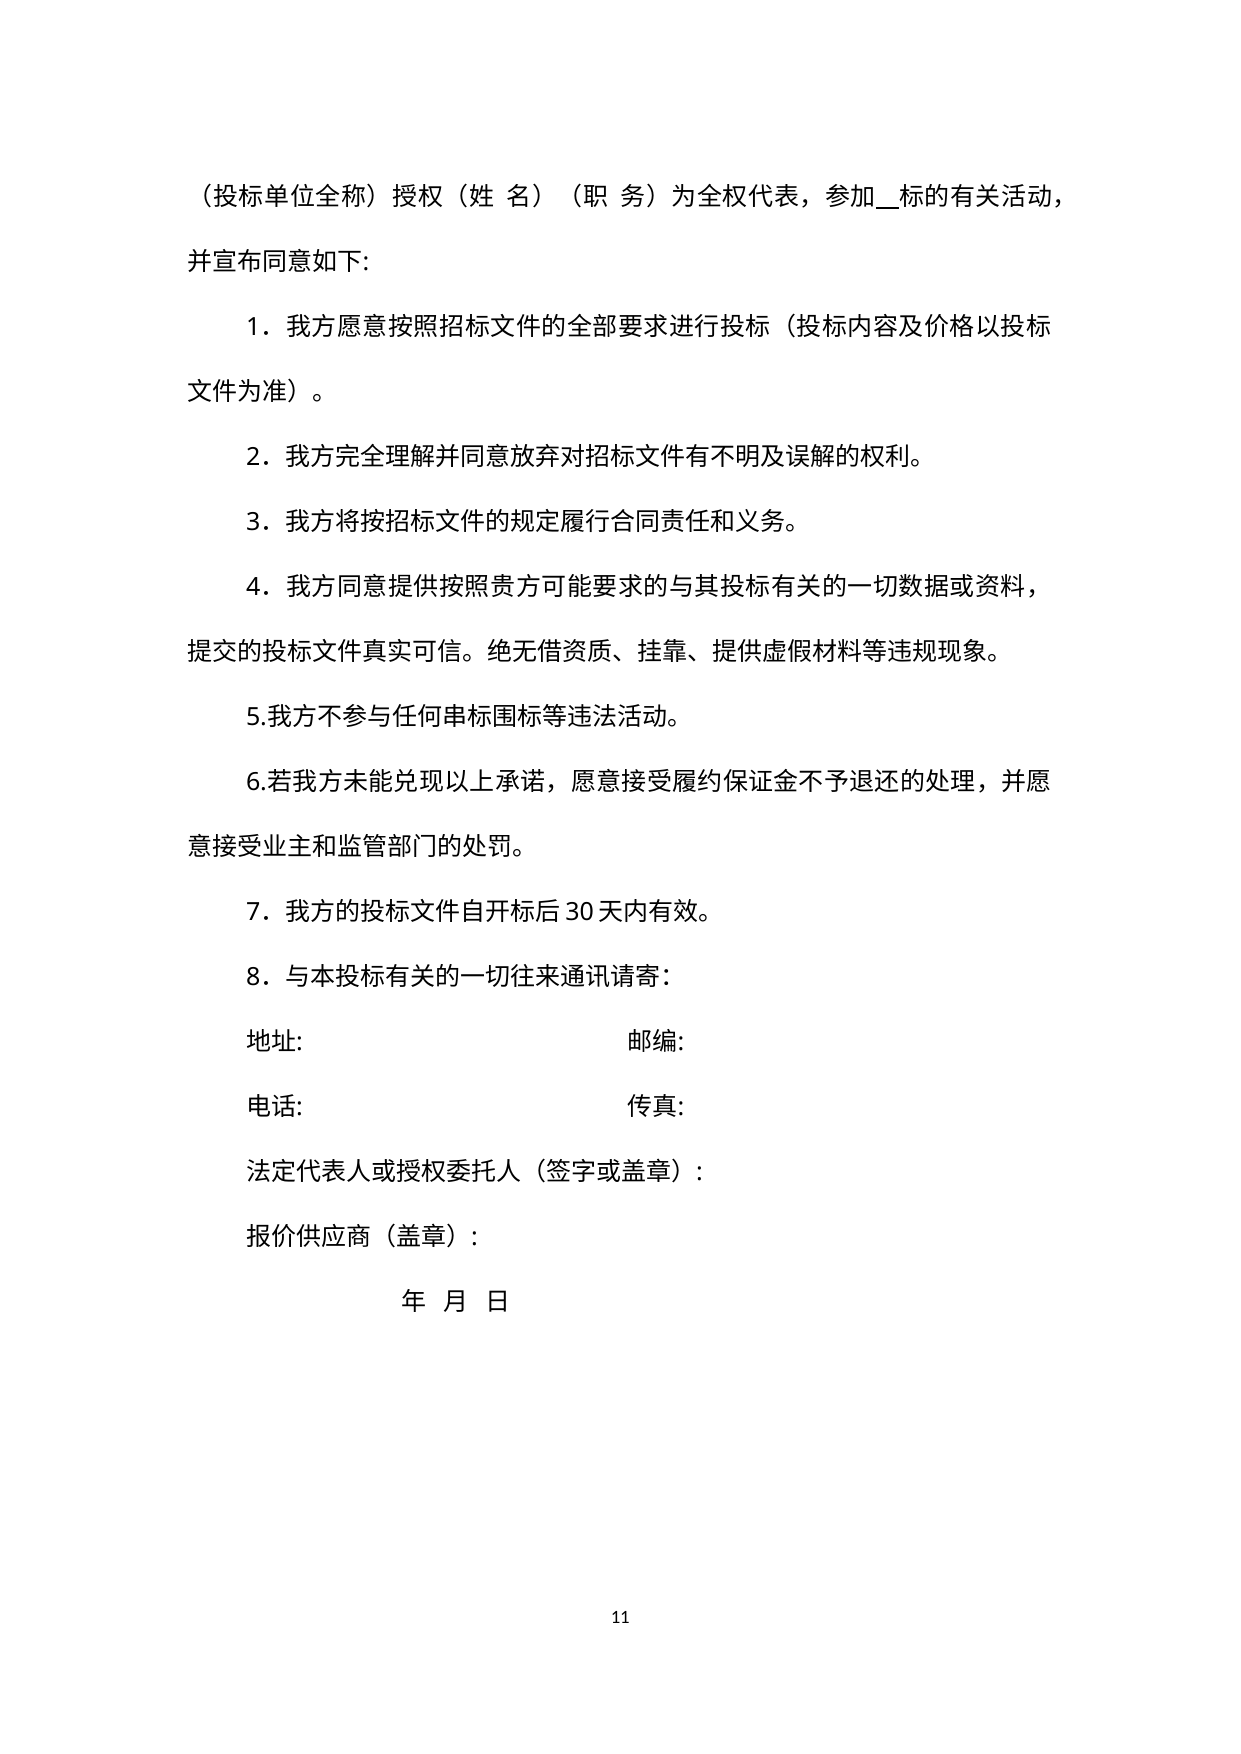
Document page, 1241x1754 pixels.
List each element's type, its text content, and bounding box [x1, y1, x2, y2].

text 1．我方愿意按照招标文件的全部要求进行投标（投标内容及价格以投标文件为准）。 [187, 292, 1053, 422]
text 7．我方的投标文件自开标后30天内有效。 [187, 877, 1053, 942]
text 法定代表人或授权委托人（签字或盖章）: [187, 1137, 1053, 1202]
text 6.若我方未能兑现以上承诺，愿意接受履约保证金不予退还的处理，并愿意接受业主和监管部门的处罚。 [187, 747, 1053, 877]
text 8．与本投标有关的一切往来通讯请寄： [187, 942, 1053, 1007]
text 4．我方同意提供按照贵方可能要求的与其投标有关的一切数据或资料，提交的投标文件真实可信。绝无借资质、挂靠、提供虚假材料等违规现象。 [187, 552, 1053, 682]
text （投标单位全称）授权（姓 名）（职 务）为全权代表，参加 标的有关活动，并宣布同意如下: [187, 162, 1053, 292]
text 地址: 邮编: [187, 1007, 1053, 1072]
text 年 月 日 [187, 1267, 1053, 1332]
text 5.我方不参与任何串标围标等违法活动。 [187, 682, 1053, 747]
text 电话: 传真: [187, 1072, 1053, 1137]
text 3．我方将按招标文件的规定履行合同责任和义务。 [187, 487, 1053, 552]
text 报价供应商（盖章）: [187, 1202, 1053, 1267]
text 2．我方完全理解并同意放弃对招标文件有不明及误解的权利。 [187, 422, 1053, 487]
